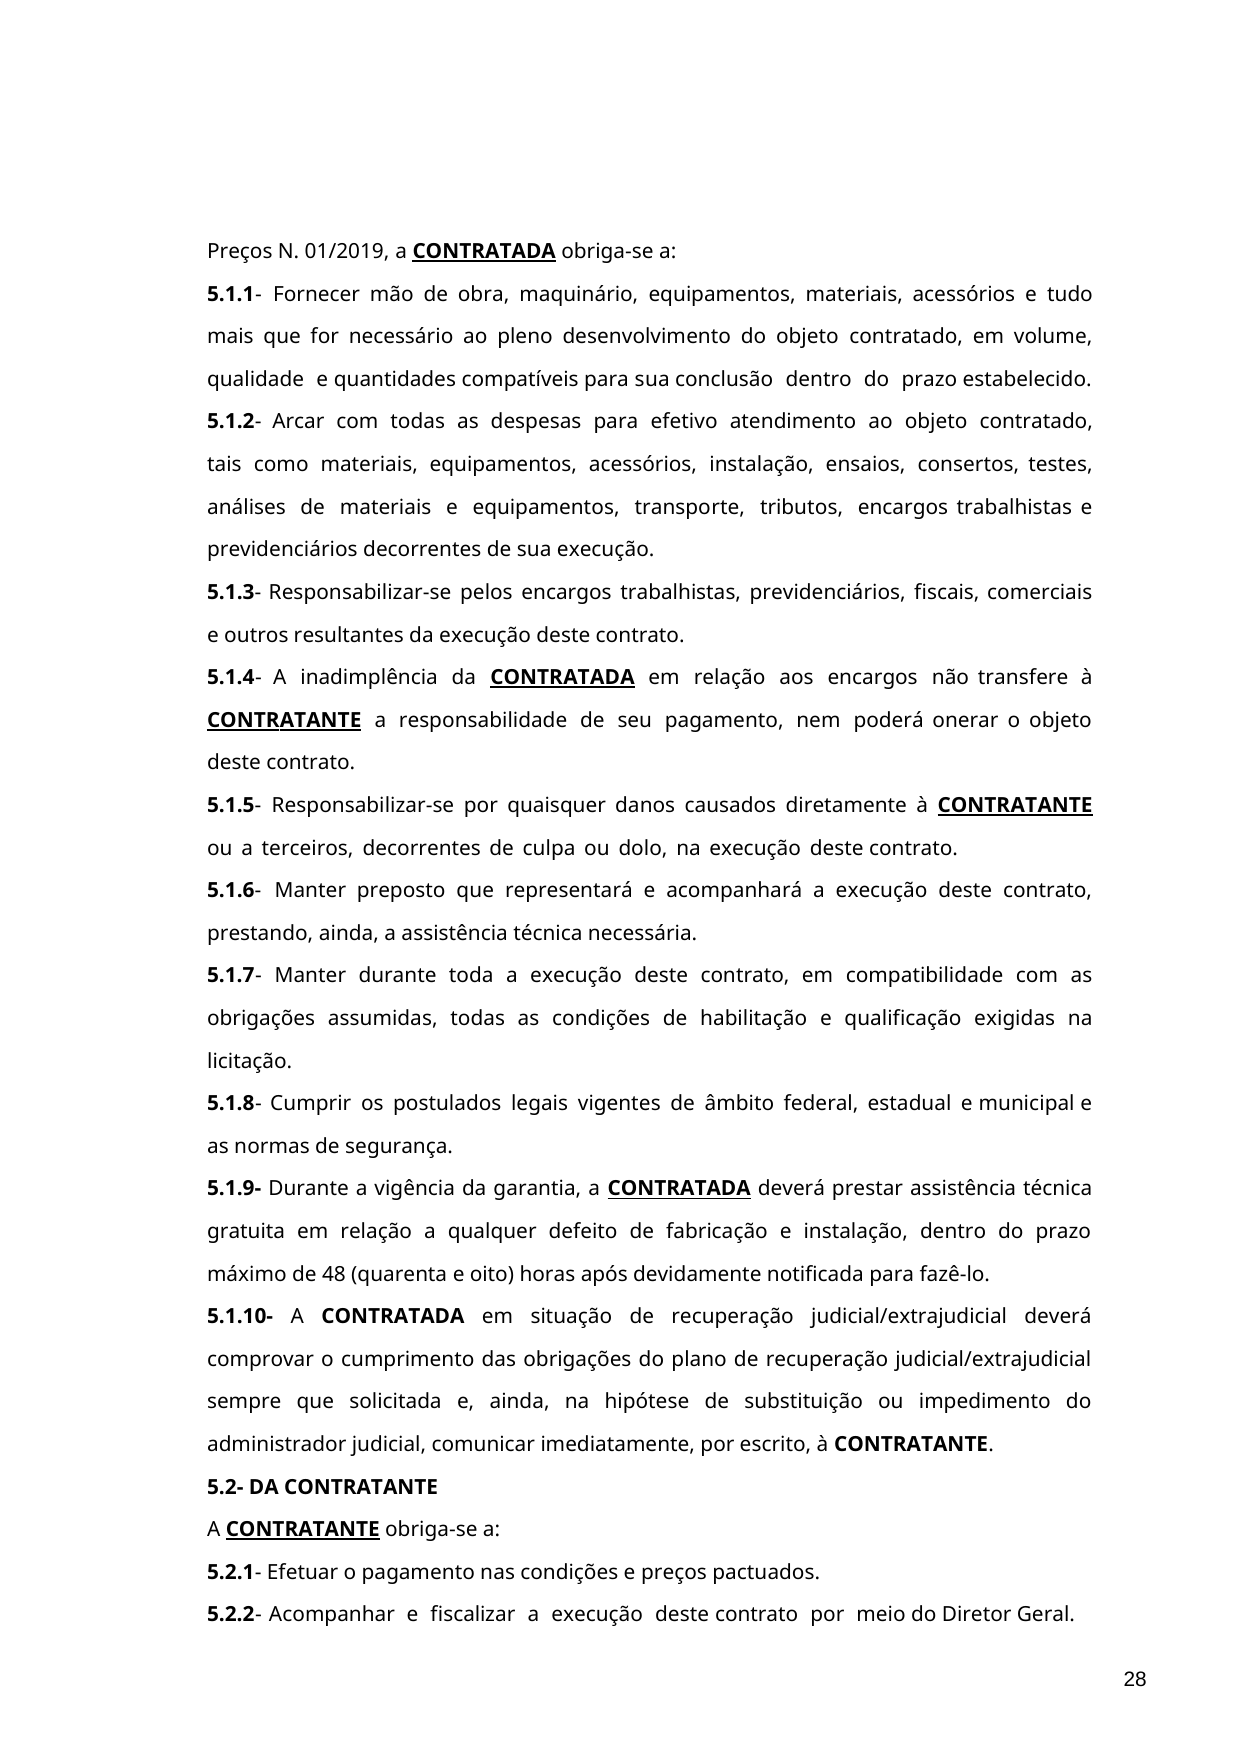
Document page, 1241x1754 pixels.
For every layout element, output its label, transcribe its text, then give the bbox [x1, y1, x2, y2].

text 5.1.6- Manter preposto que representará e acompanhará a execução deste contrato, prestando, ainda, a assistência técnica necessária. [207, 875, 1092, 946]
text 5.1.2- Arcar com todas as despesas para efetivo atendimento ao objeto contratado, tais como materiais, equipamentos, acessórios, instalação, ensaios, consertos, testes, análises de materiais e equipamentos, transporte, tributos, encargos trabalhistas e previdenciários decorrentes de sua execução. [207, 407, 1092, 563]
text 5.1.9- Durante a vigência da garantia, a CONTRATADA deverá prestar assistência técnica gratuita em relação a qualquer defeito de fabricação e instalação, dentro do prazo máximo de 48 (quarenta e oito) horas após devidamente notificada para fazê-lo. [207, 1173, 1092, 1287]
text 5.2.1- Efetuar o pagamento nas condições e preços pactuados. [207, 1557, 1092, 1585]
text 5.1.5- Responsabilizar-se por quaisquer danos causados diretamente à CONTRATANTE ou a terceiros, decorrentes de culpa ou dolo, na execução deste contrato. [207, 790, 1092, 861]
text 5.1.3- Responsabilizar-se pelos encargos trabalhistas, previdenciários, fiscais, comerciais e outros resultantes da execução deste contrato. [207, 577, 1092, 648]
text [207, 236, 1092, 265]
text 5.2.2- Acompanhar e fiscalizar a execução deste contrato por meio do Diretor Geral. [207, 1599, 1092, 1628]
text A CONTRATANTE obriga-se a: [207, 1514, 1092, 1543]
text 5.2- DA CONTRATANTE [207, 1472, 1092, 1500]
text 5.1.8- Cumprir os postulados legais vigentes de âmbito federal, estadual e municipal e as normas de segurança. [207, 1088, 1092, 1159]
text 5.1.7- Manter durante toda a execução deste contrato, em compatibilidade com as obrigações assumidas, todas as condições de habilitação e qualificação exigidas na licitação. [207, 961, 1092, 1074]
text 5.1.10- A CONTRATADA em situação de recuperação judicial/extrajudicial deverá comprovar o cumprimento das obrigações do plano de recuperação judicial/extrajudicial sempre que solicitada e, ainda, na hipótese de substituição ou impedimento do administrador judicial, comunicar imediatamente, por escrito, à CONTRATANTE. [207, 1301, 1092, 1458]
text 5.1.4- A inadimplência da CONTRATADA em relação aos encargos não transfere à CONTRATANTE a responsabilidade de seu pagamento, nem poderá onerar o objeto deste contrato. [207, 662, 1092, 776]
text 5.1.1- Fornecer mão de obra, maquinário, equipamentos, materiais, acessórios e tudo mais que for necessário ao pleno desenvolvimento do objeto contratado, em volume, qualidade e quantidades compatíveis para sua conclusão dentro do prazo estabelecido. [207, 279, 1092, 392]
